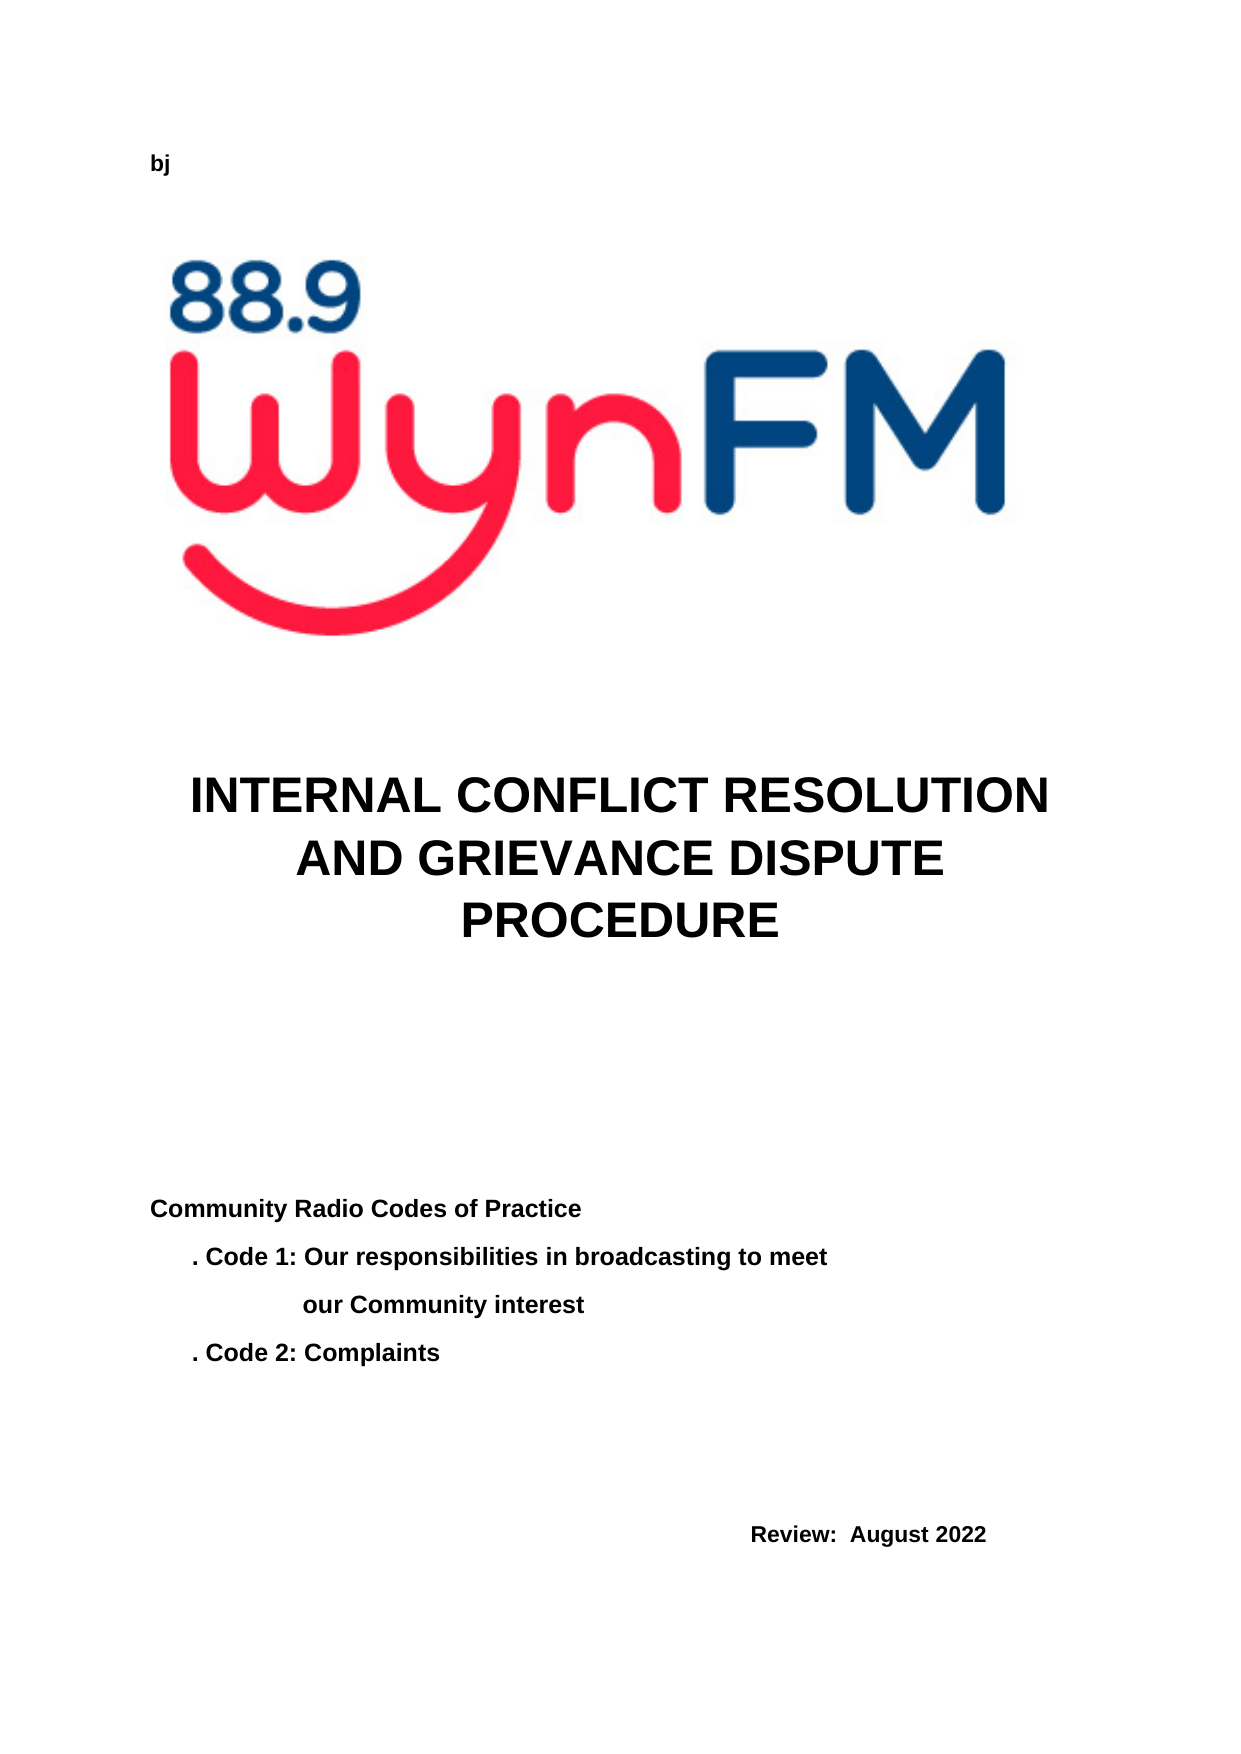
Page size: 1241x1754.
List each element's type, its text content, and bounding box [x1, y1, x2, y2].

text INTERNAL CONFLICT RESOLUTION AND GRIEVANCE DISPUTE PROCEDURE [150, 766, 1090, 948]
text Review: August 2022 [150, 1521, 1090, 1547]
text bj [150, 150, 1090, 176]
text Community Radio Codes of Practice [150, 1194, 1090, 1223]
picture [150, 240, 1025, 657]
text . Code 1: Our responsibilities in broadcasting to meet [150, 1242, 1090, 1271]
text . Code 2: Complaints [150, 1337, 1090, 1366]
text our Community interest [150, 1290, 1090, 1318]
